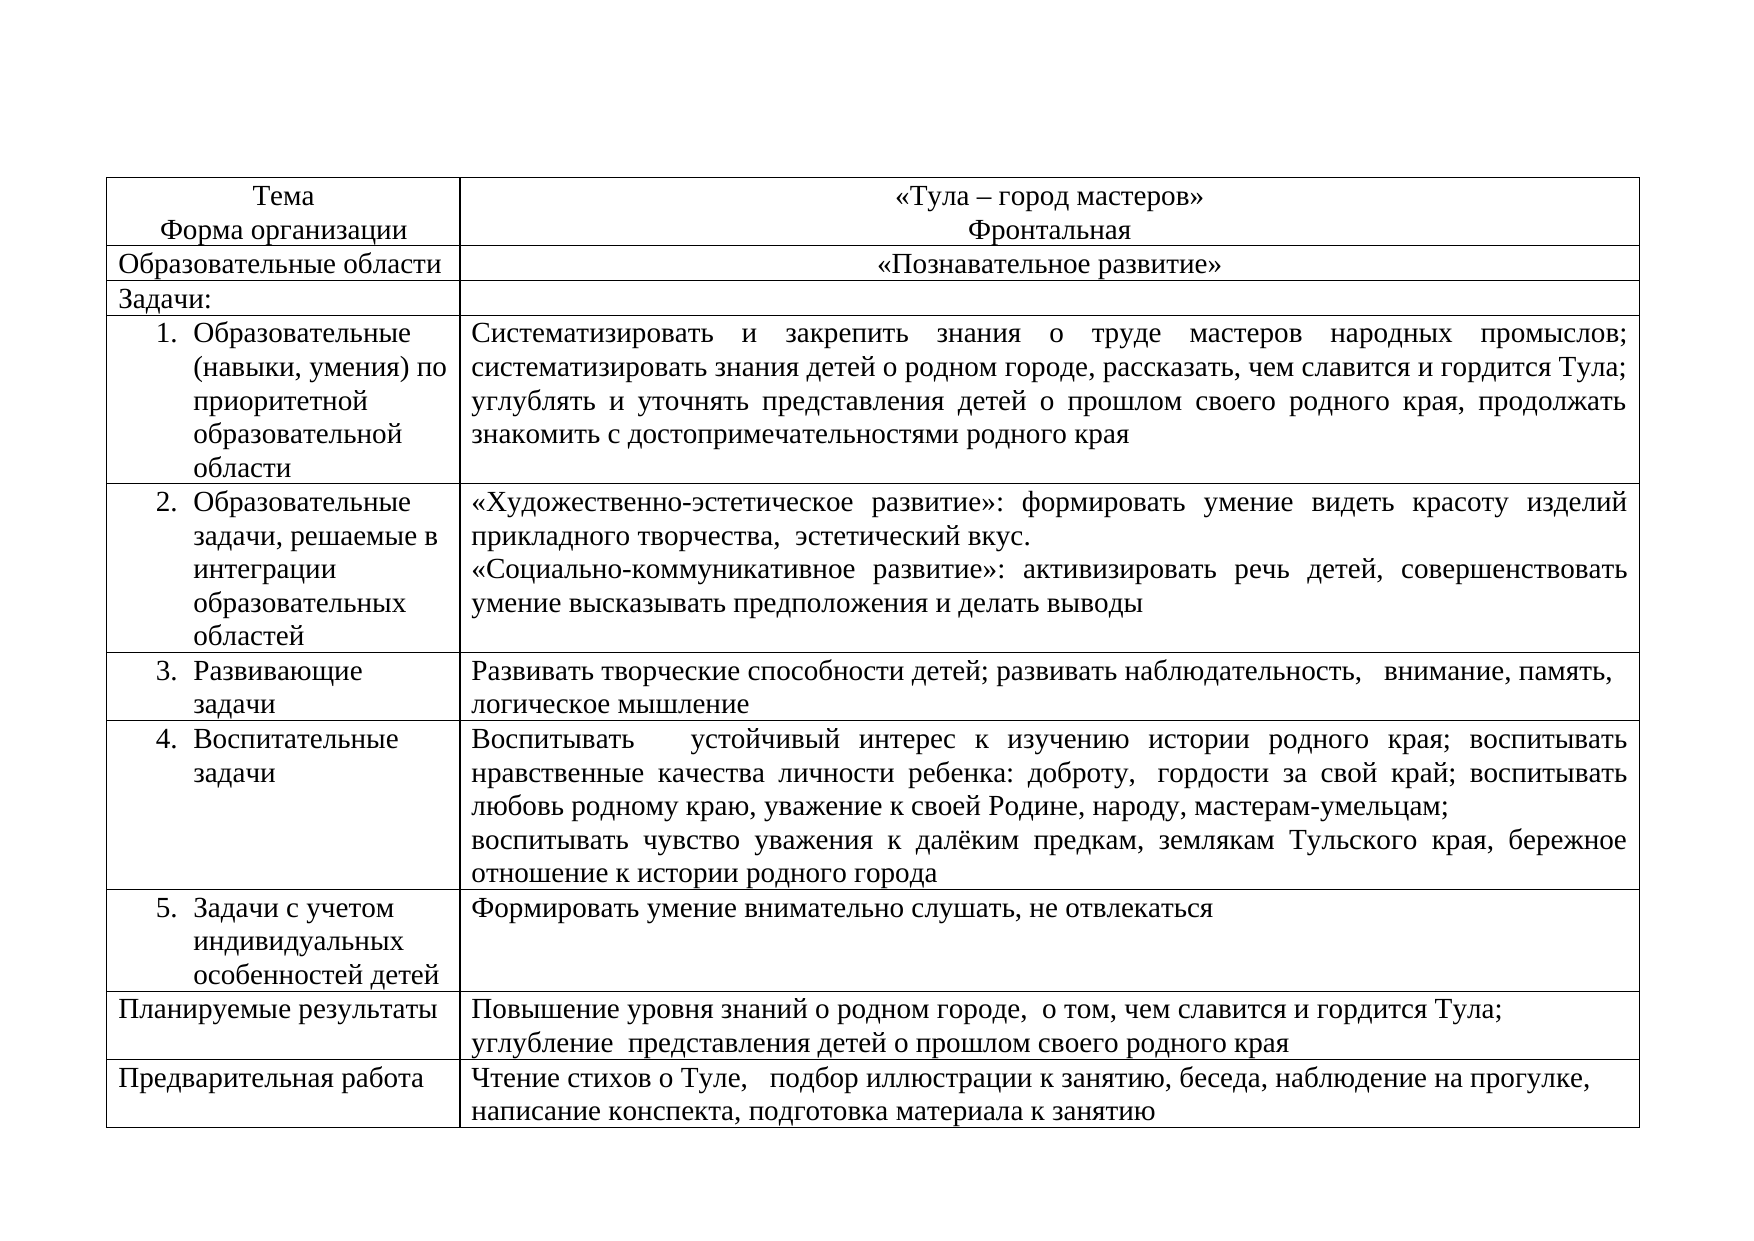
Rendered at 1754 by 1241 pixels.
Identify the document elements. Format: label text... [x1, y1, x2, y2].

table_cell «Познавательное развитие» [461, 246, 1639, 280]
table_cell Чтение стихов о Туле, подбор иллюстрации к занятию, беседа, наблюдение на прогулке, написание конспекта, подготовка материала к занятию [461, 1060, 1639, 1127]
table_cell Задачи: [107, 281, 459, 314]
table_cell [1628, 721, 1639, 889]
table_cell Планируемые результаты [107, 992, 459, 1059]
table_cell Воспитательные задачи [107, 721, 459, 889]
table_cell Образовательные (навыки, умения) по приоритетной образовательной области [107, 316, 459, 483]
table_cell Задачи с учетом индивидуальных особенностей детей [107, 890, 459, 991]
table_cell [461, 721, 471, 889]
table_cell Систематизировать и закрепить знания о труде мастеров народных промыслов; систематизировать знания детей о родном городе, рассказать, чем славится и гордится Тула; углублять и уточнять представления детей о прошлом своего родного края, продолжать знакомить с достопримечательностями родного края [461, 316, 1639, 483]
table_cell [461, 281, 1639, 314]
table_cell Образовательные области [107, 246, 459, 280]
table_cell «Художественно-эстетическое развитие»: формировать умение видеть красоту изделий прикладного творчества, эстетический вкус. «Социально-коммуникативное развитие»: активизировать речь детей, совершенствовать умение высказывать предположения и делать выводы [461, 484, 1639, 652]
table_header Тема Форма организации [107, 178, 459, 245]
table_cell Формировать умение внимательно слушать, не отвлекаться [461, 890, 1639, 991]
table_header «Тула – город мастеров» Фронтальная [461, 178, 1639, 245]
table_cell Предварительная работа [107, 1060, 459, 1127]
table_cell Развивающие задачи [107, 653, 459, 720]
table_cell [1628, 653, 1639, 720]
table_cell Повышение уровня знаний о родном городе, о том, чем славится и гордится Тула; углубление представления детей о прошлом своего родного края [461, 992, 1639, 1059]
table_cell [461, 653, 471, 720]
table_cell Образовательные задачи, решаемые в интеграции образовательных областей [107, 484, 459, 652]
